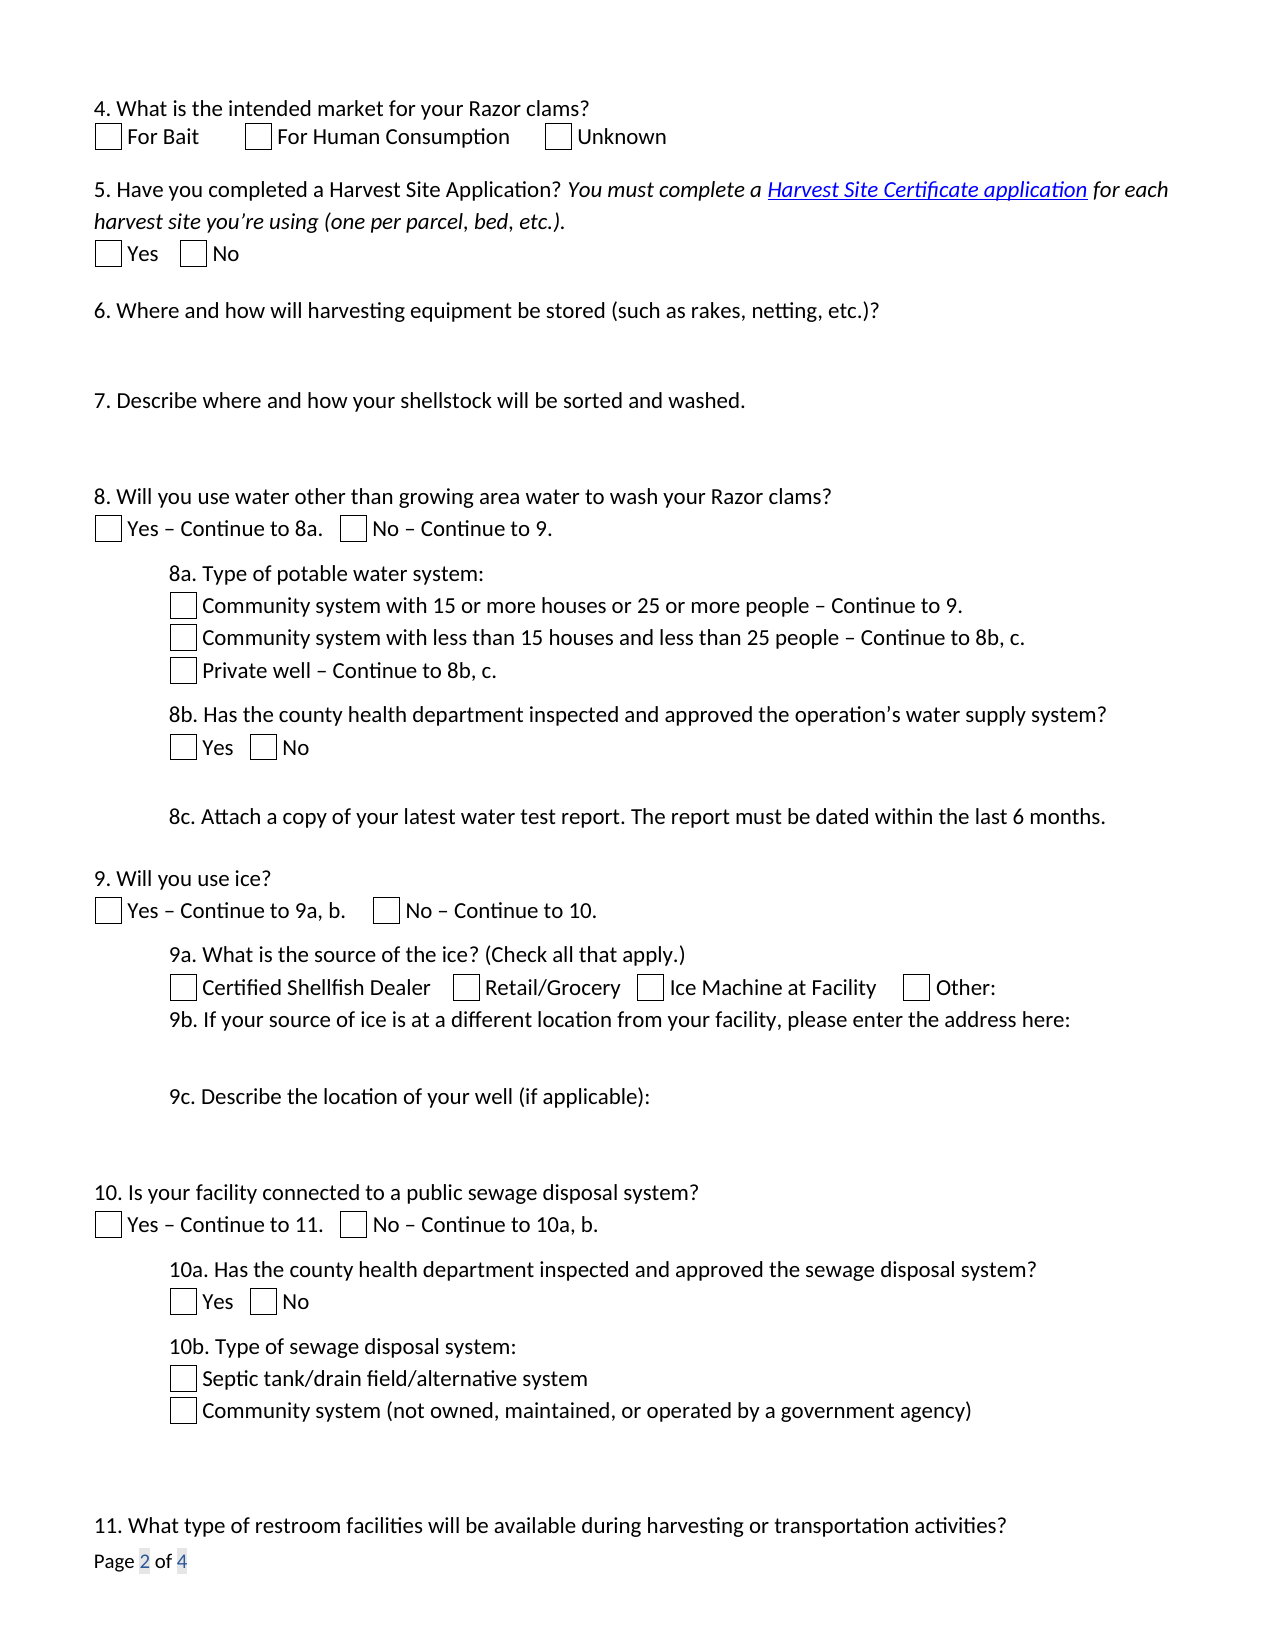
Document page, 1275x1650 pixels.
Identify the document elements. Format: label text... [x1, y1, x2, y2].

text 9b. If your source of ice is at a different location from your facility, please enter the address here: [94, 1005, 1191, 1033]
text 11. What type of restroom facilities will be available during harvesting or transportation activities? [94, 1511, 1191, 1539]
text Yes – Continue to 11. No – Continue to 10a, b. [122, 1211, 340, 1238]
text 8b. Has the county health department inspected and approved the operation’s water supply system? [169, 700, 1191, 728]
text Yes – Continue to 11. No – Continue to 10a, b. [367, 1211, 1191, 1238]
text Community system with 15 or more houses or 25 or more people – Continue to 9. [94, 591, 1191, 619]
text Yes No [169, 733, 1191, 761]
text 8a. Type of potable water system: [94, 559, 1191, 587]
text 9a. What is the source of the ice? (Check all that apply.) [94, 941, 1191, 968]
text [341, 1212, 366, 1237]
text Private well – Continue to 8b, c. [94, 656, 1191, 684]
text Septic tank/drain field/alternative system [169, 1364, 1191, 1392]
text 9c. Describe the location of your well (if applicable): [169, 1082, 1191, 1110]
text Yes No [169, 1287, 1191, 1315]
text For Bait For Human Consumption Unknown [94, 122, 1191, 150]
text 8c. Attach a copy of your latest water test report. The report must be dated within the last 6 months. [169, 802, 1191, 830]
text 5. Have you completed a Harvest Site Application? You must complete a Harvest Site Certificate application for each harvest site you’re using (one per parcel, bed, etc.). [94, 175, 1191, 235]
text 4. What is the intended market for your Razor clams? [94, 94, 1191, 122]
text 6. Where and how will harvesting equipment be stored (such as rakes, netting, etc.)? [94, 296, 1191, 324]
text Yes – Continue to 9a, b. No – Continue to 10. [94, 896, 1191, 924]
text 10b. Type of sewage disposal system: [169, 1332, 1191, 1360]
text Yes No [94, 239, 1191, 267]
text 8. Will you use water other than growing area water to wash your Razor clams? [94, 482, 1191, 510]
text 10a. Has the county health department inspected and approved the sewage disposal system? [169, 1255, 1191, 1283]
text 7. Describe where and how your shellstock will be sorted and washed. [94, 386, 1191, 414]
text 10. Is your facility connected to a public sewage disposal system? [94, 1178, 1191, 1206]
text Community system with less than 15 houses and less than 25 people – Continue to 8b, c. [94, 623, 1191, 652]
text 9. Will you use ice? [94, 864, 1191, 892]
text Yes – Continue to 8a. No – Continue to 9. [94, 514, 1191, 542]
text Community system (not owned, maintained, or operated by a government agency) [169, 1396, 1191, 1424]
text Certified Shellfish Dealer Retail/Grocery Ice Machine at Facility Other: [94, 973, 1191, 1001]
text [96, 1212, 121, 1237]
